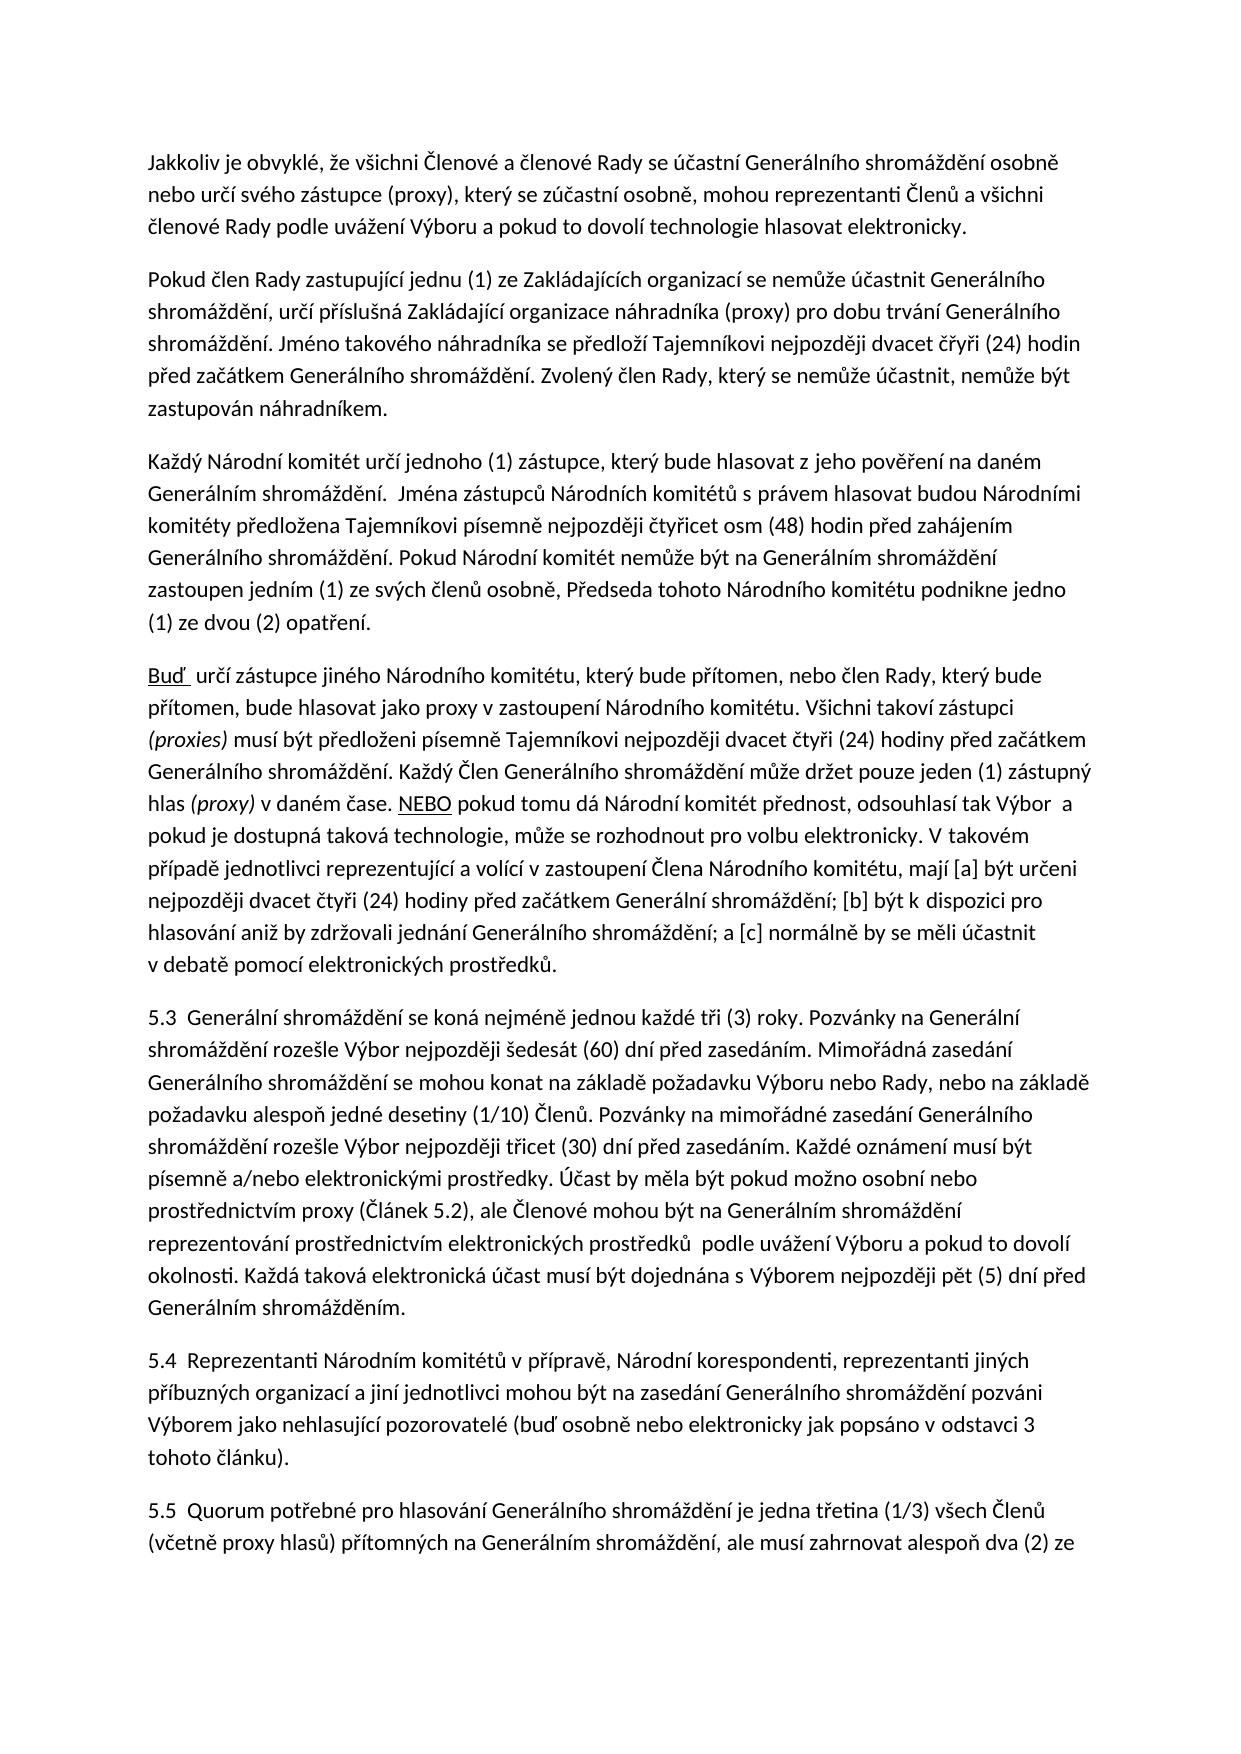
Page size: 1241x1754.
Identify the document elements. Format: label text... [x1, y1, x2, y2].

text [148, 1496, 1093, 1556]
text Každý Národní komitét určí jednoho (1) zástupce, který bude hlasovat z jeho pověření na daném Generálním shromáždění. Jména zástupců Národních komitétů s právem hlasovat budou Národními komitéty předložena Tajemníkovi písemně nejpozději čtyřicet osm (48) hodin před zahájením Generálního shromáždění. Pokud Národní komitét nemůže být na Generálním shromáždění zastoupen jedním (1) ze svých členů osobně, Předseda tohoto Národního komitétu podnikne jedno (1) ze dvou (2) opatření. [148, 447, 1093, 636]
text Jakkoliv je obvyklé, že všichni Členové a členové Rady se účastní Generálního shromáždění osobně nebo určí svého zástupce (proxy), který se zúčastní osobně, mohou reprezentanti Členů a všichni členové Rady podle uvážení Výboru a pokud to dovolí technologie hlasovat elektronicky. [148, 148, 1093, 240]
text 5.3 Generální shromáždění se koná nejméně jednou každé tři (3) roky. Pozvánky na Generální shromáždění rozešle Výbor nejpozději šedesát (60) dní před zasedáním. Mimořádná zasedání Generálního shromáždění se mohou konat na základě požadavku Výboru nebo Rady, nebo na základě požadavku alespoň jedné desetiny (1/10) Členů. Pozvánky na mimořádné zasedání Generálního shromáždění rozešle Výbor nejpozději třicet (30) dní před zasedáním. Každé oznámení musí být písemně a/nebo elektronickými prostředky. Účast by měla být pokud možno osobní nebo prostřednictvím proxy (Článek 5.2), ale Členové mohou být na Generálním shromáždění reprezentování prostřednictvím elektronických prostředků podle uvážení Výboru a pokud to dovolí okolnosti. Každá taková elektronická účast musí být dojednána s Výborem nejpozději pět (5) dní před Generálním shromážděním. [148, 1003, 1093, 1321]
text 5.4 Reprezentanti Národním komitétů v přípravě, Národní korespondenti, reprezentanti jiných příbuzných organizací a jiní jednotlivci mohou být na zasedání Generálního shromáždění pozváni Výborem jako nehlasující pozorovatelé (buď osobně nebo elektronicky jak popsáno v odstavci 3 tohoto článku). [148, 1346, 1093, 1471]
text Pokud člen Rady zastupující jednu (1) ze Zakládajících organizací se nemůže účastnit Generálního shromáždění, určí příslušná Zakládající organizace náhradníka (proxy) pro dobu trvání Generálního shromáždění. Jméno takového náhradníka se předloží Tajemníkovi nejpozději dvacet čřyři (24) hodin před začátkem Generálního shromáždění. Zvolený člen Rady, který se nemůže účastnit, nemůže být zastupován náhradníkem. [148, 265, 1093, 422]
text Buď určí zástupce jiného Národního komitétu, který bude přítomen, nebo člen Rady, který bude přítomen, bude hlasovat jako proxy v zastoupení Národního komitétu. Všichni takoví zástupci (proxies) musí být předloženi písemně Tajemníkovi nejpozději dvacet čtyři (24) hodiny před začátkem Generálního shromáždění. Každý Člen Generálního shromáždění může držet pouze jeden (1) zástupný hlas (proxy) v daném čase. NEBO pokud tomu dá Národní komitét přednost, odsouhlasí tak Výbor a pokud je dostupná taková technologie, může se rozhodnout pro volbu elektronicky. V takovém případě jednotlivci reprezentující a volící v zastoupení Člena Národního komitétu, mají [a] být určeni nejpozději dvacet čtyři (24) hodiny před začátkem Generální shromáždění; [b] být k dispozici pro hlasování aniž by zdržovali jednání Generálního shromáždění; a [c] normálně by se měli účastnit v debatě pomocí elektronických prostředků. [148, 661, 1093, 978]
